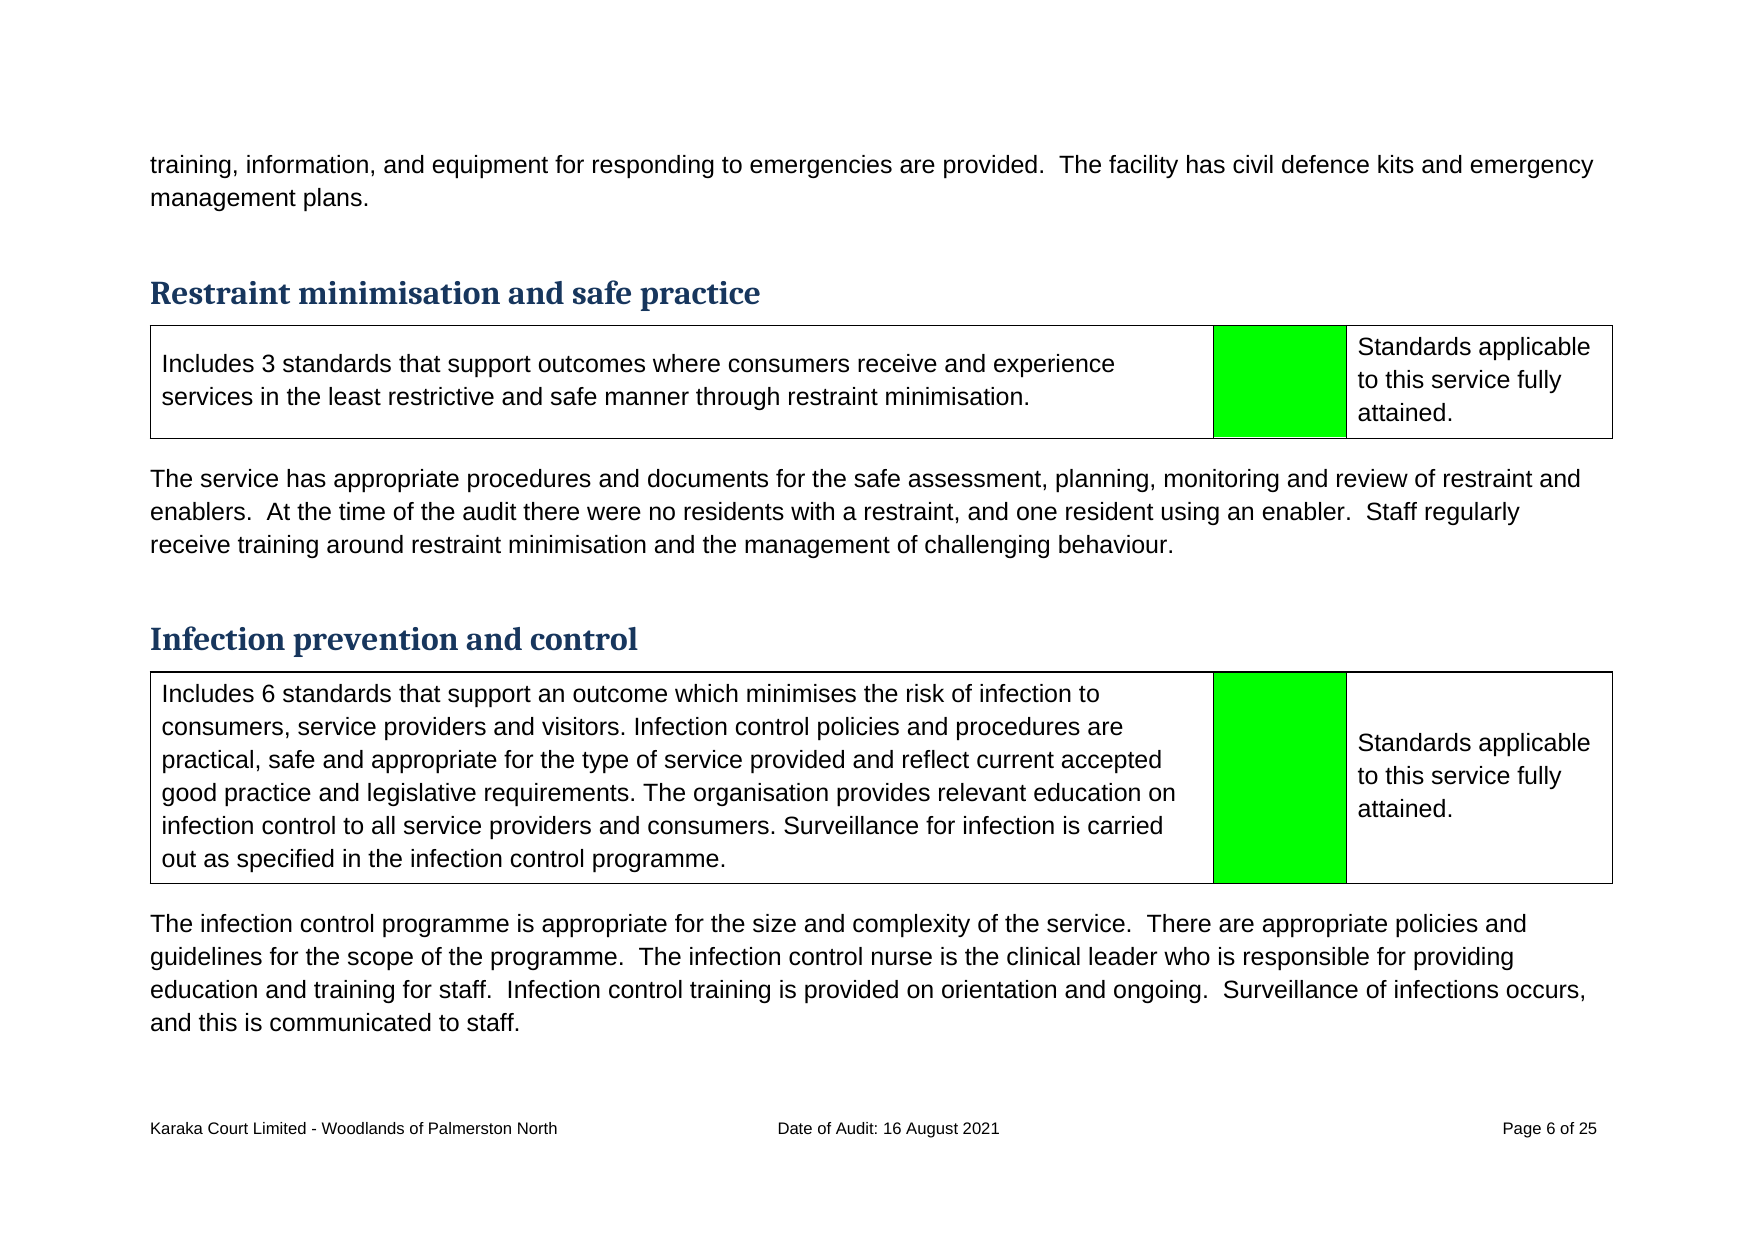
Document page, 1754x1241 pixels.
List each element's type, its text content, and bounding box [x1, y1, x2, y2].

subtitle Infection prevention and control [150, 621, 1604, 659]
table_header Includes 3 standards that support outcomes where consumers receive and experience services in the least restrictive and safe manner through restraint minimisation. [151, 326, 1213, 437]
table_header [1214, 673, 1346, 883]
subtitle Restraint minimisation and safe practice [150, 274, 1604, 312]
table_header Standards applicable to this service fully attained. [1347, 326, 1612, 437]
text The service has appropriate procedures and documents for the safe assessment, planning, monitoring and review of restraint and enablers. At the time of the audit there were no residents with a restraint, and one resident using an enabler. Staff regularly receive training around restraint minimisation and the management of challenging behaviour. [150, 463, 1604, 558]
table_header Includes 6 standards that support an outcome which minimises the risk of infection to consumers, service providers and visitors. Infection control policies and procedures are practical, safe and appropriate for the type of service provided and reflect current accepted good practice and legislative requirements. The organisation provides relevant education on infection control to all service providers and consumers. Surveillance for infection is carried out as specified in the infection control programme. [151, 673, 1213, 883]
text The infection control programme is appropriate for the size and complexity of the service. There are appropriate policies and guidelines for the scope of the programme. The infection control nurse is the clinical leader who is responsible for providing education and training for staff. Infection control training is provided on orientation and ongoing. Surveillance of infections occurs, and this is communicated to staff. [150, 909, 1604, 1037]
table_header Standards applicable to this service fully attained. [1347, 673, 1612, 883]
table_header [1214, 326, 1346, 437]
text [150, 150, 1604, 212]
